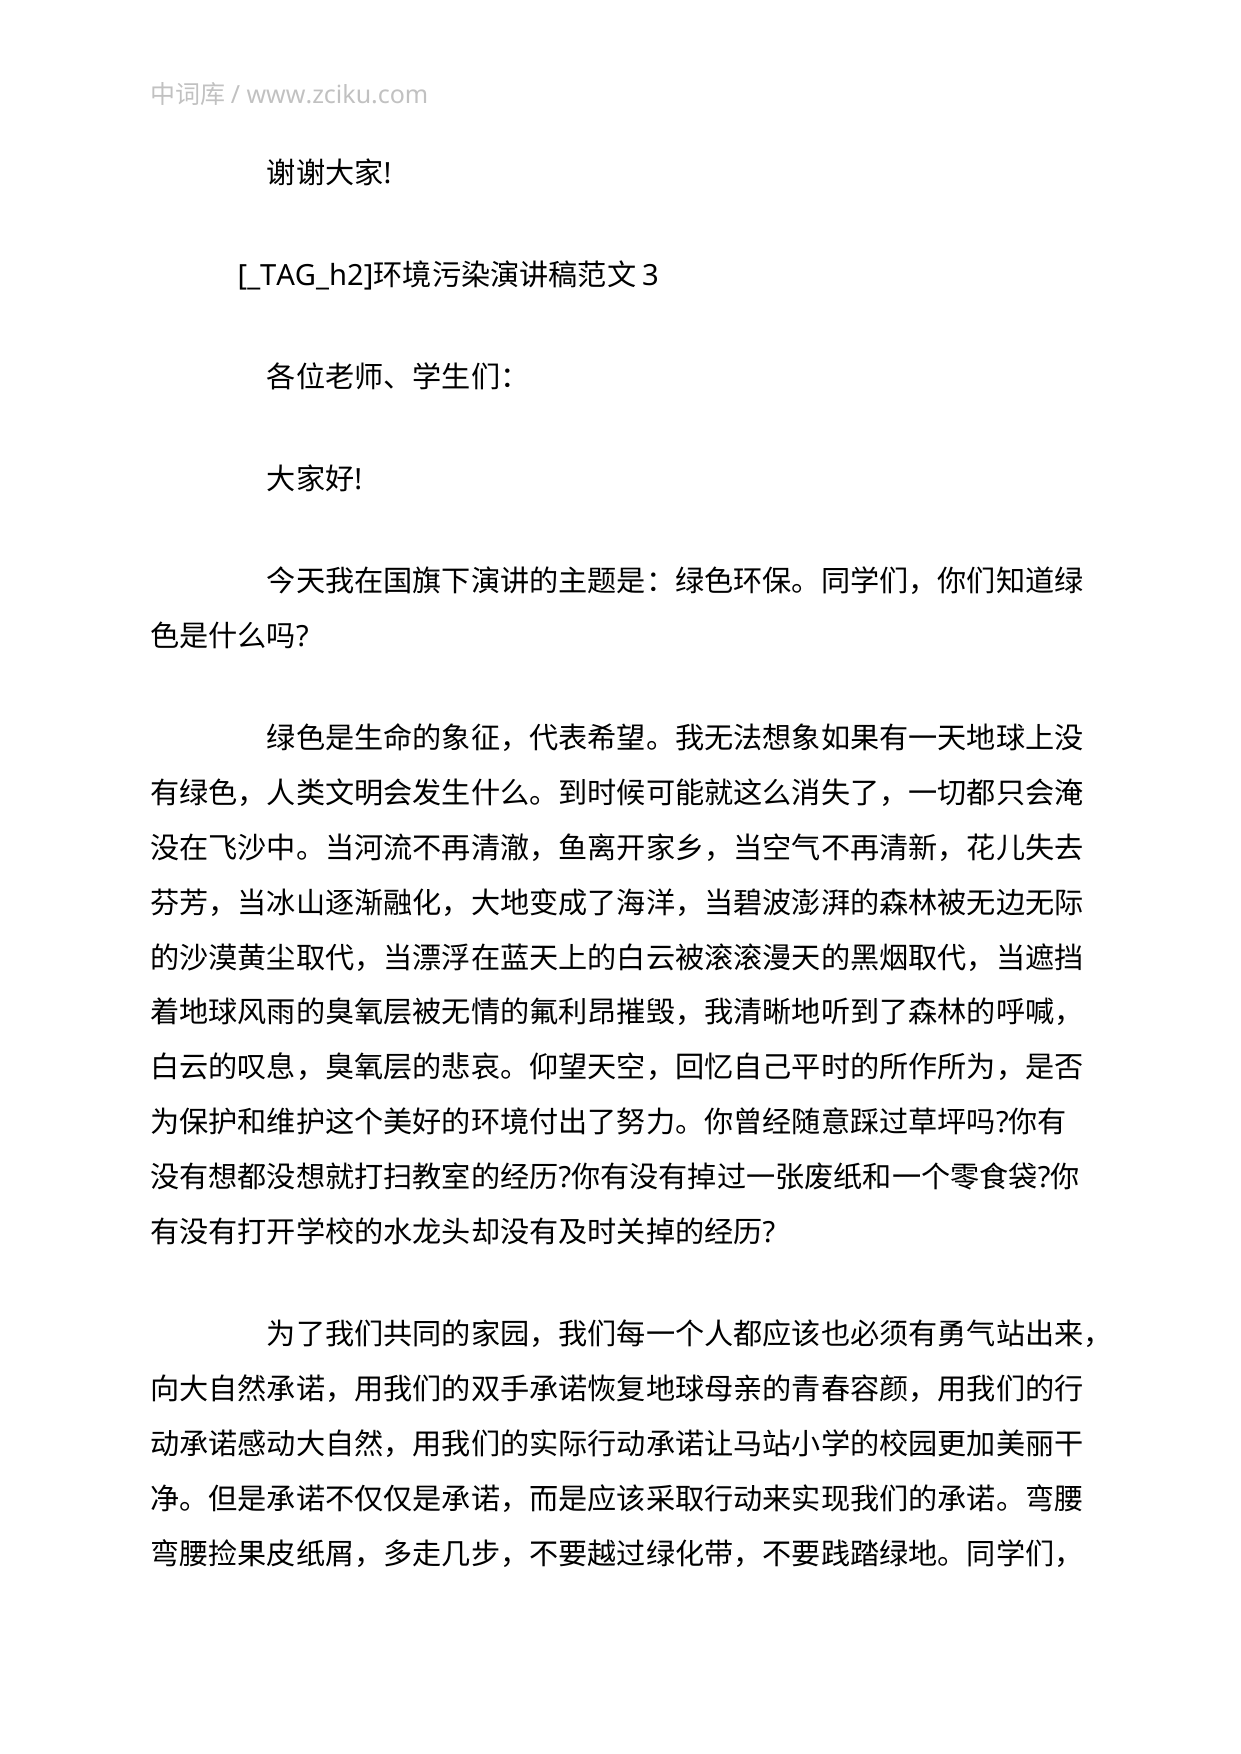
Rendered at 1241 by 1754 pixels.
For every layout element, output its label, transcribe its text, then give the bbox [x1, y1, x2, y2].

text 今天我在国旗下演讲的主题是：绿色环保。同学们，你们知道绿色是什么吗? [150, 558, 1090, 655]
text 绿色是生命的象征，代表希望。我无法想象如果有一天地球上没有绿色，人类文明会发生什么。到时候可能就这么消失了，一切都只会淹没在飞沙中。当河流不再清澈，鱼离开家乡，当空气不再清新，花儿失去芬芳，当冰山逐渐融化，大地变成了海洋，当碧波澎湃的森林被无边无际的沙漠黄尘取代，当漂浮在蓝天上的白云被滚滚漫天的黑烟取代，当遮挡着地球风雨的臭氧层被无情的氟利昂摧毁，我清晰地听到了森林的呼喊，白云的叹息，臭氧层的悲哀。仰望天空，回忆自己平时的所作所为，是否为保护和维护这个美好的环境付出了努力。你曾经随意踩过草坪吗?你有没有想都没想就打扫教室的经历?你有没有掉过一张废纸和一个零食袋?你有没有打开学校的水龙头却没有及时关掉的经历? [150, 714, 1090, 1251]
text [150, 1311, 1090, 1573]
text [_TAG_h2]环境污染演讲稿范文3 [150, 252, 1090, 294]
text 谢谢大家! [150, 150, 1090, 192]
text 大家好! [150, 456, 1090, 498]
text 各位老师、学生们： [150, 354, 1090, 396]
